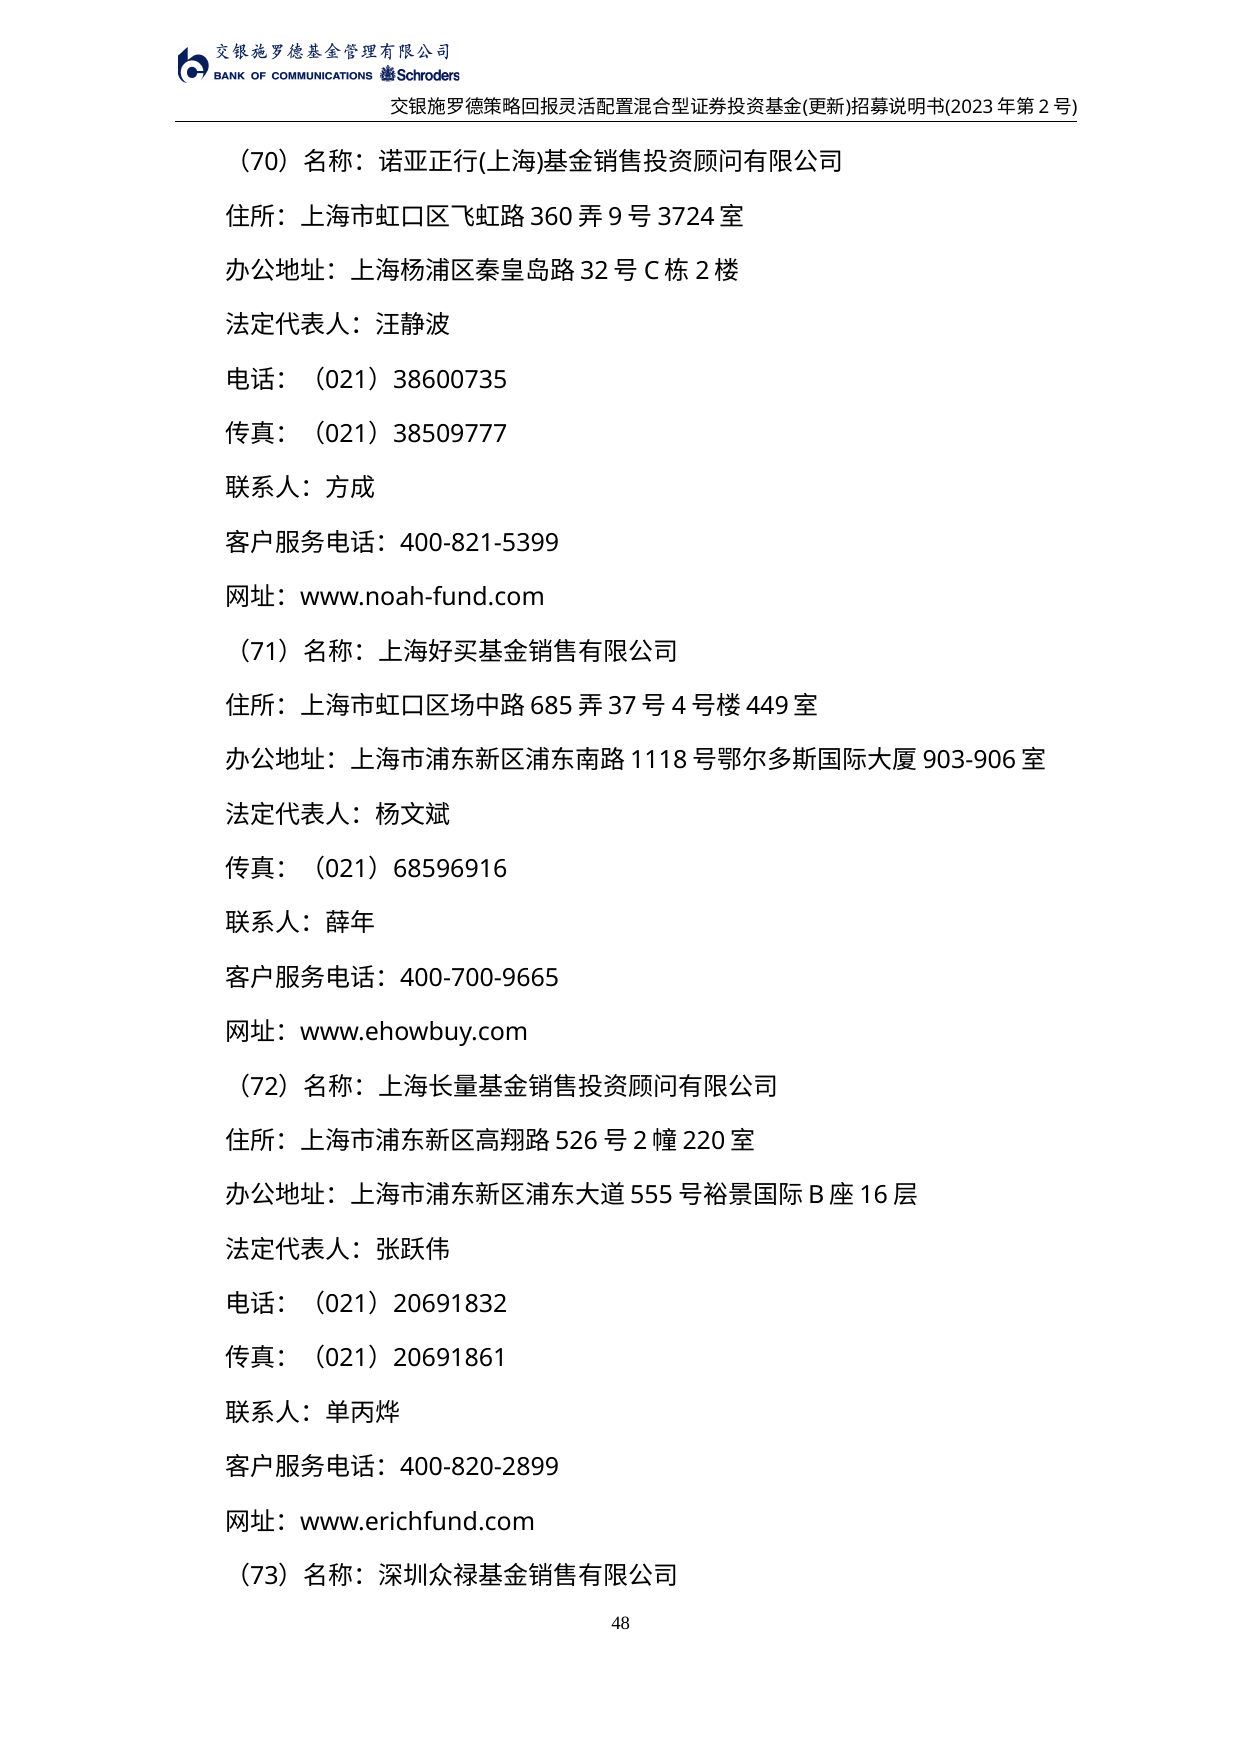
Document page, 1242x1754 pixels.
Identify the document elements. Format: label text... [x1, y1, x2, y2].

text 办公地址：上海市浦东新区浦东大道555号裕景国际B座16层 [175, 1175, 1077, 1211]
text 法定代表人：张跃伟 [175, 1229, 1077, 1265]
text （71）名称：上海好买基金销售有限公司 [175, 631, 1077, 667]
text 联系人：单丙烨 [175, 1392, 1077, 1428]
text 电话：（021）20691832 [175, 1283, 1077, 1320]
text （73）名称：深圳众禄基金销售有限公司 [175, 1555, 1077, 1592]
text 联系人：方成 [175, 468, 1077, 504]
text 住所：上海市虹口区场中路685弄37号4号楼449室 [175, 685, 1077, 722]
text 传真：（021）38509777 [175, 413, 1077, 450]
text 住所：上海市虹口区飞虹路360弄9号3724室 [175, 196, 1077, 232]
text 办公地址：上海杨浦区秦皇岛路32号C栋 2楼 [175, 250, 1077, 287]
text 住所：上海市浦东新区高翔路526号2幢220室 [175, 1120, 1077, 1157]
text 网址：www.ehowbuy.com [175, 1012, 1077, 1048]
text 客户服务电话：400-821-5399 [175, 522, 1077, 558]
text 网址：www.erichfund.com [175, 1501, 1077, 1537]
text 办公地址：上海市浦东新区浦东南路1118号鄂尔多斯国际大厦903-906室 [175, 740, 1077, 776]
text 客户服务电话：400-820-2899 [175, 1447, 1077, 1483]
text 联系人：薛年 [175, 903, 1077, 939]
text 传真：（021）20691861 [175, 1338, 1077, 1374]
text 电话：（021）38600735 [175, 359, 1077, 395]
text 网址：www.noah-fund.com [175, 577, 1077, 613]
text （72）名称：上海长量基金销售投资顾问有限公司 [175, 1066, 1077, 1102]
text 法定代表人：杨文斌 [175, 794, 1077, 830]
text 传真：（021）68596916 [175, 848, 1077, 885]
text 法定代表人：汪静波 [175, 305, 1077, 341]
text （70）名称：诺亚正行(上海)基金销售投资顾问有限公司 [175, 142, 1077, 178]
text 客户服务电话：400-700-9665 [175, 957, 1077, 993]
picture [178, 43, 460, 83]
